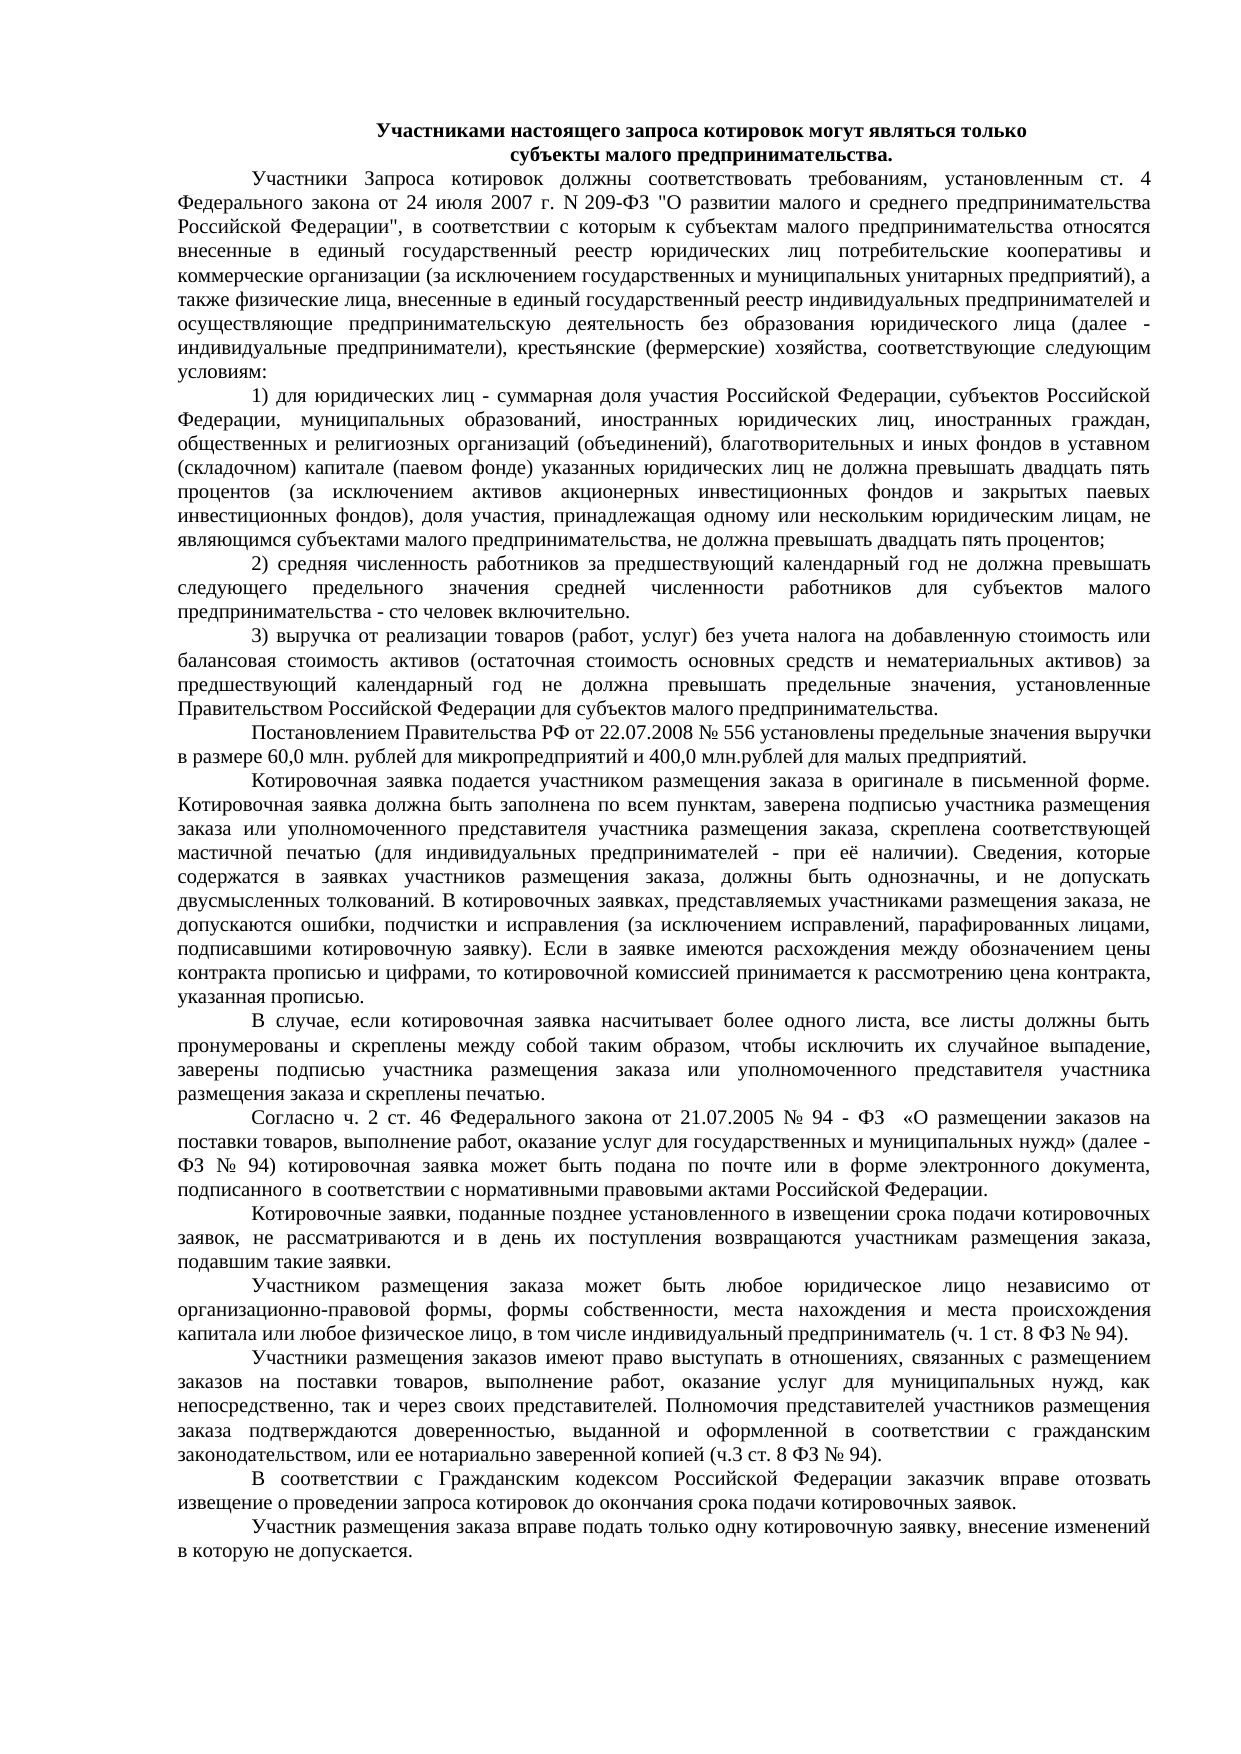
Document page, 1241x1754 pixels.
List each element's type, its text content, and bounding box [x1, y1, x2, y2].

text Согласно ч. 2 ст. 46 Федерального закона от 21.07.2005 № 94 - ФЗ «О размещении заказов на поставки товаров, выполнение работ, оказание услуг для государственных и муниципальных нужд» (далее - ФЗ № 94) котировочная заявка может быть подана по почте или в форме электронного документа, подписанного в соответствии с нормативными правовыми актами Российской Федерации. [177, 1105, 1152, 1201]
text Участником размещения заказа может быть любое юридическое лицо независимо от организационно-правовой формы, формы собственности, места нахождения и места происхождения капитала или любое физическое лицо, в том числе индивидуальный предприниматель (ч. 1 ст. 8 ФЗ № 94). [177, 1273, 1152, 1345]
text Постановлением Правительства РФ от 22.07.2008 № 556 установлены предельные значения выручки в размере 60,0 млн. рублей для микропредприятий и 400,0 млн.рублей для малых предприятий. [177, 720, 1152, 768]
text В случае, если котировочная заявка насчитывает более одного листа, все листы должны быть пронумерованы и скреплены между собой таким образом, чтобы исключить их случайное выпадение, заверены подписью участника размещения заказа или уполномоченного представителя участника размещения заказа и скреплены печатью. [177, 1008, 1152, 1105]
text субъекты малого предпринимательства. [177, 142, 1152, 166]
text В соответствии с Гражданским кодексом Российской Федерации заказчик вправе отозвать извещение о проведении запроса котировок до окончания срока подачи котировочных заявок. [177, 1466, 1152, 1514]
text 2) средняя численность работников за предшествующий календарный год не должна превышать следующего предельного значения средней численности работников для субъектов малого предпринимательства - сто человек включительно. [177, 551, 1152, 623]
text Котировочная заявка подается участником размещения заказа в оригинале в письменной форме. Котировочная заявка должна быть заполнена по всем пунктам, заверена подписью участника размещения заказа или уполномоченного представителя участника размещения заказа, скреплена соответствующей мастичной печатью (для индивидуальных предпринимателей - при её наличии). Сведения, которые содержатся в заявках участников размещения заказа, должны быть однозначны, и не допускать двусмысленных толкований. В котировочных заявках, представляемых участниками размещения заказа, не допускаются ошибки, подчистки и исправления (за исключением исправлений, парафированных лицами, подписавшими котировочную заявку). Если в заявке имеются расхождения между обозначением цены контракта прописью и цифрами, то котировочной комиссией принимается к рассмотрению цена контракта, указанная прописью. [177, 768, 1152, 1008]
text Участниками настоящего запроса котировок могут являться только [177, 118, 1152, 142]
text 3) выручка от реализации товаров (работ, услуг) без учета налога на добавленную стоимость или балансовая стоимость активов (остаточная стоимость основных средств и нематериальных активов) за предшествующий календарный год не должна превышать предельные значения, установленные Правительством Российской Федерации для субъектов малого предпринимательства. [177, 623, 1152, 720]
text Участник размещения заказа вправе подать только одну котировочную заявку, внесение изменений в которую не допускается. [177, 1514, 1152, 1562]
text Участники Запроса котировок должны соответствовать требованиям, установленным ст. 4 Федерального закона от 24 июля 2007 г. N 209-ФЗ "О развитии малого и среднего предпринимательства Российской Федерации", в соответствии с которым к субъектам малого предпринимательства относятся внесенные в единый государственный реестр юридических лиц потребительские кооперативы и коммерческие организации (за исключением государственных и муниципальных унитарных предприятий), а также физические лица, внесенные в единый государственный реестр индивидуальных предпринимателей и осуществляющие предпринимательскую деятельность без образования юридического лица (далее - индивидуальные предприниматели), крестьянские (фермерские) хозяйства, соответствующие следующим условиям: [177, 166, 1152, 383]
text Котировочные заявки, поданные позднее установленного в извещении срока подачи котировочных заявок, не рассматриваются и в день их поступления возвращаются участникам размещения заказа, подавшим такие заявки. [177, 1201, 1152, 1273]
text 1) для юридических лиц - суммарная доля участия Российской Федерации, субъектов Российской Федерации, муниципальных образований, иностранных юридических лиц, иностранных граждан, общественных и религиозных организаций (объединений), благотворительных и иных фондов в уставном (складочном) капитале (паевом фонде) указанных юридических лиц не должна превышать двадцать пять процентов (за исключением активов акционерных инвестиционных фондов и закрытых паевых инвестиционных фондов), доля участия, принадлежащая одному или нескольким юридическим лицам, не являющимся субъектами малого предпринимательства, не должна превышать двадцать пять процентов; [177, 383, 1152, 551]
text Участники размещения заказов имеют право выступать в отношениях, связанных с размещением заказов на поставки товаров, выполнение работ, оказание услуг для муниципальных нужд, как непосредственно, так и через своих представителей. Полномочия представителей участников размещения заказа подтверждаются доверенностью, выданной и оформленной в соответствии с гражданским законодательством, или ее нотариально заверенной копией (ч.3 ст. 8 ФЗ № 94). [177, 1345, 1152, 1466]
